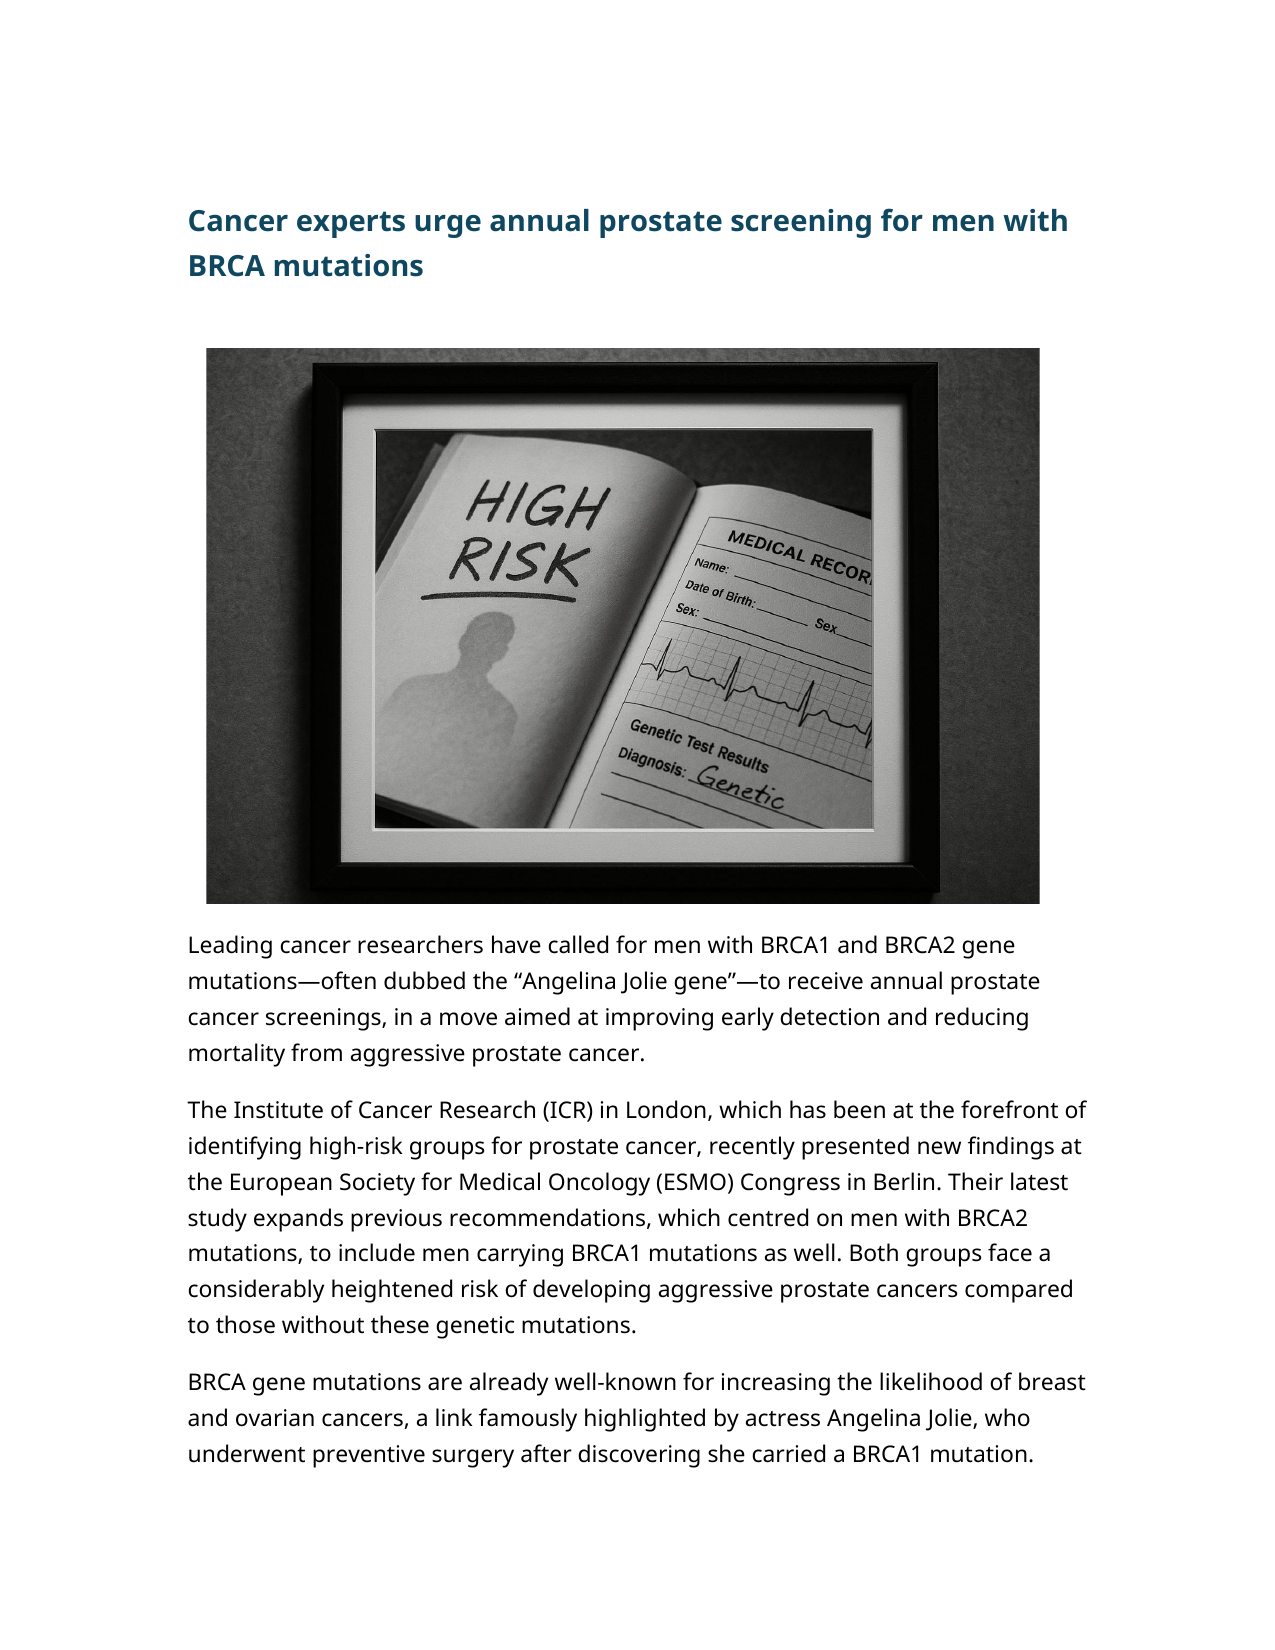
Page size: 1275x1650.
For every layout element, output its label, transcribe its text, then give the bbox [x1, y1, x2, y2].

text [187, 1366, 1087, 1469]
subtitle Cancer experts urge annual prostate screening for men with BRCA mutations [187, 200, 1087, 285]
text The Institute of Cancer Research (ICR) in London, which has been at the forefront of identifying high-risk groups for prostate cancer, recently presented new findings at the European Society for Medical Oncology (ESMO) Congress in Berlin. Their latest study expands previous recommendations, which centred on men with BRCA2 mutations, to include men carrying BRCA1 mutations as well. Both groups face a considerably heightened risk of developing aggressive prostate cancers compared to those without these genetic mutations. [187, 1094, 1087, 1341]
picture [206, 348, 1040, 904]
text Leading cancer researchers have called for men with BRCA1 and BRCA2 gene mutations—often dubbed the “Angelina Jolie gene”—to receive annual prostate cancer screenings, in a move aimed at improving early detection and reducing mortality from aggressive prostate cancer. [187, 929, 1087, 1068]
